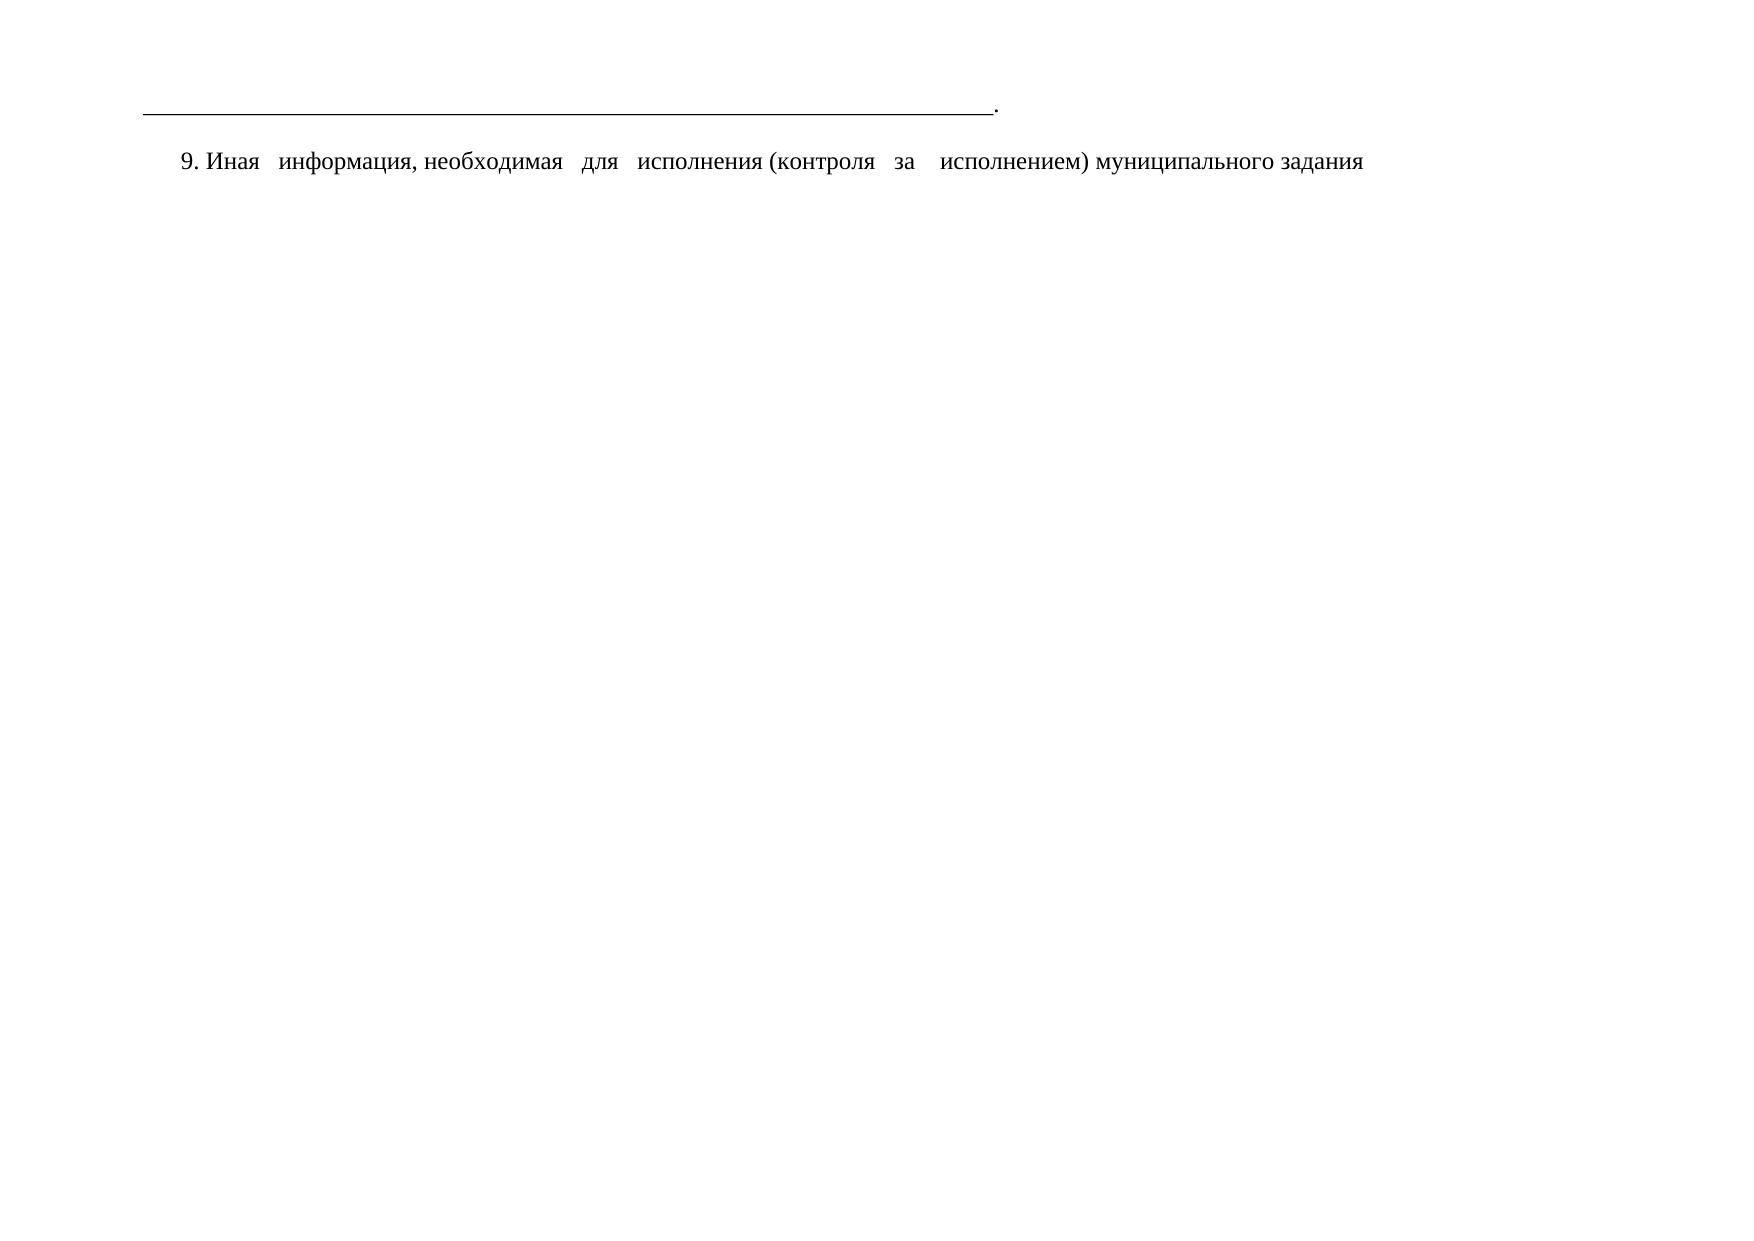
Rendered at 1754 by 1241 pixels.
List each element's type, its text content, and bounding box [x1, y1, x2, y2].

text 9. Иная информация, необходимая для исполнения (контроля за исполнением) муниципального задания [118, 146, 1636, 175]
text ____________________________________________________________________. [118, 89, 1636, 117]
